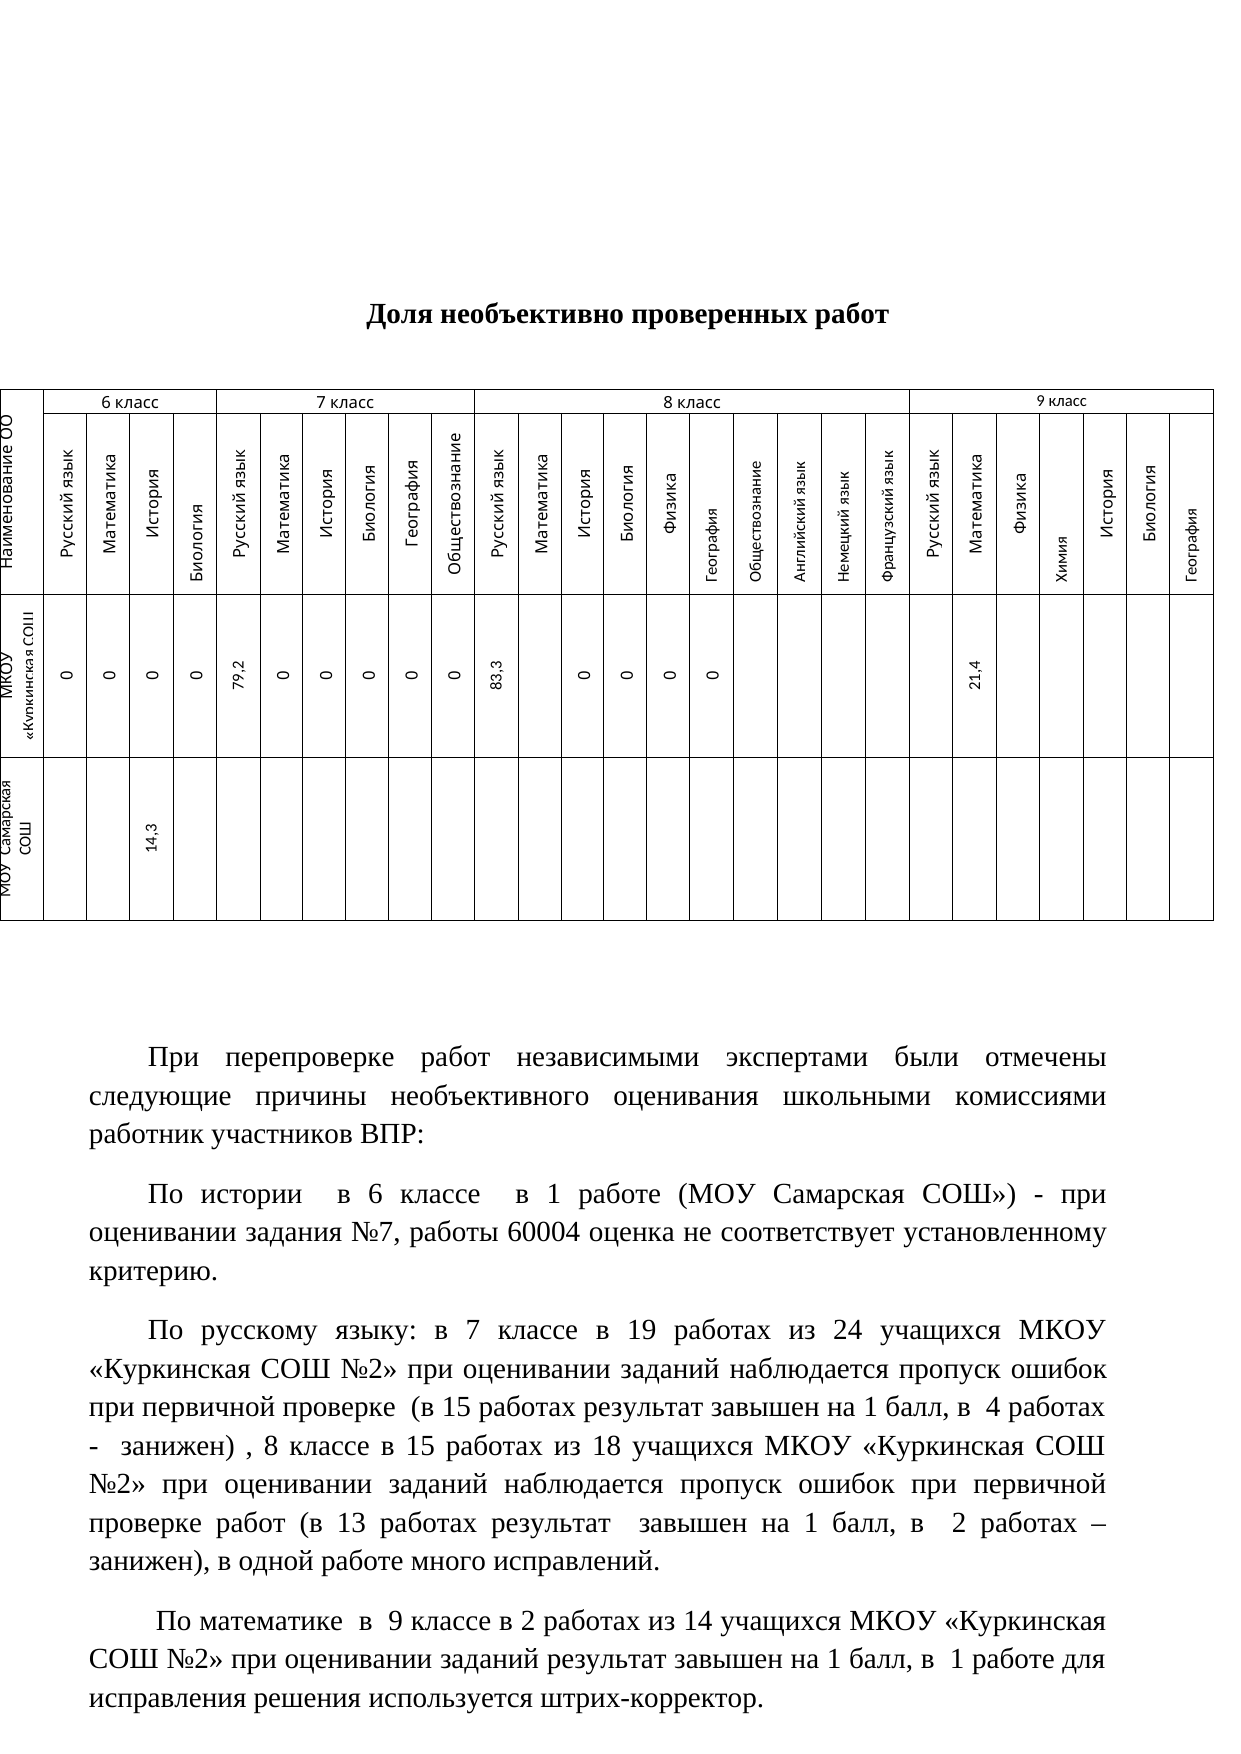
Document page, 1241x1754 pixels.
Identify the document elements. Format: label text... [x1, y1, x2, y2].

table_cell [997, 758, 1039, 919]
table_cell История [562, 414, 603, 594]
table_cell Русский язык [44, 414, 86, 594]
table_cell [1170, 595, 1213, 757]
table_cell [1040, 758, 1083, 919]
table_cell [475, 758, 518, 919]
table_cell 0 [346, 595, 388, 757]
table_cell [519, 758, 561, 919]
table_cell Обществознание [734, 414, 777, 594]
table_cell Математика [953, 414, 996, 594]
table_cell Обществознание [432, 414, 474, 594]
table_cell 0 [432, 595, 474, 757]
table_cell [822, 595, 865, 757]
text При перепроверке работ независимыми экспертами были отмечены следующие причины необъективного оценивания школьными комиссиями работник участников ВПР: [89, 1039, 1107, 1150]
table_cell [997, 595, 1039, 757]
table_cell Русский язык [217, 414, 260, 594]
table_cell [734, 758, 777, 919]
table_cell [953, 758, 996, 919]
table_cell 79,2 [217, 595, 260, 757]
table_cell Физика [647, 414, 689, 594]
table_cell [217, 758, 260, 919]
table_cell [1127, 758, 1169, 919]
table_cell [303, 758, 345, 919]
text Доля необъективно проверенных работ [89, 296, 1107, 330]
table_header Наименование ОО [1, 390, 43, 594]
table_cell [866, 758, 909, 919]
table_cell [1127, 595, 1169, 757]
table_cell [346, 758, 388, 919]
table_cell 21,4 [953, 595, 996, 757]
table_cell 0 [303, 595, 345, 757]
table_cell Английский язык [778, 414, 821, 594]
table_cell Русский язык [475, 414, 518, 594]
table_cell 0 [562, 595, 603, 757]
table_cell [778, 758, 821, 919]
table_cell [647, 758, 689, 919]
table_header 7 класс [217, 390, 474, 413]
table_cell [822, 758, 865, 919]
table_cell [174, 758, 216, 919]
table_cell [261, 758, 302, 919]
table_cell 0 [44, 595, 86, 757]
table_cell [1170, 758, 1213, 919]
table_header 8 класс [475, 390, 909, 413]
text По русскому языку: в 7 классе в 19 работах из 24 учащихся МКОУ «Куркинская СОШ №2» при оценивании заданий наблюдается пропуск ошибок при первичной проверке (в 15 работах результат завышен на 1 балл, в 4 работах - занижен) , 8 классе в 15 работах из 18 учащихся МКОУ «Куркинская СОШ №2» при оценивании заданий наблюдается пропуск ошибок при первичной проверке работ (в 13 работах результат завышен на 1 балл, в 2 работах – занижен), в одной работе много исправлений. [89, 1312, 1107, 1577]
table_cell [734, 595, 777, 757]
table_cell Биология [1127, 414, 1169, 594]
table_cell [778, 595, 821, 757]
table_cell История [1084, 414, 1126, 594]
table_cell География [389, 414, 431, 594]
table_cell 14,3 [130, 758, 173, 919]
table_cell География [690, 414, 733, 594]
table_cell 0 [389, 595, 431, 757]
table_cell [562, 758, 603, 919]
table_cell Химия [1040, 414, 1083, 594]
table_cell Биология [174, 414, 216, 594]
table_cell [519, 595, 561, 757]
table_cell [87, 758, 129, 919]
table_cell География [1170, 414, 1213, 594]
table_cell 0 [87, 595, 129, 757]
table_cell Биология [604, 414, 646, 594]
table_cell [910, 595, 952, 757]
table_cell Биология [346, 414, 388, 594]
table_cell МОУ Самарская СОШ [1, 758, 43, 919]
table_header 6 класс [44, 390, 216, 413]
table_cell [44, 758, 86, 919]
table_cell [1084, 758, 1126, 919]
table_cell 83,3 [475, 595, 518, 757]
table_cell 0 [261, 595, 302, 757]
table_cell Немецкий язык [822, 414, 865, 594]
table_cell [1084, 595, 1126, 757]
table_cell [910, 758, 952, 919]
table_cell Французский язык [866, 414, 909, 594]
table_cell 0 [604, 595, 646, 757]
table_cell Физика [997, 414, 1039, 594]
table_cell Математика [261, 414, 302, 594]
table_cell [604, 758, 646, 919]
table_cell [1040, 595, 1083, 757]
table_cell 0 [647, 595, 689, 757]
table_cell [389, 758, 431, 919]
table_cell История [130, 414, 173, 594]
table_cell [866, 595, 909, 757]
table_cell 0 [174, 595, 216, 757]
table_header 9 класс [910, 390, 1213, 413]
table_cell 0 [690, 595, 733, 757]
table_cell [690, 758, 733, 919]
text По истории в 6 классе в 1 работе (МОУ Самарская СОШ») - при оценивании задания №7, работы 60004 оценка не соответствует установленному критерию. [89, 1176, 1107, 1286]
table_cell Математика [519, 414, 561, 594]
table_cell История [303, 414, 345, 594]
table_cell Математика [87, 414, 129, 594]
table_cell [432, 758, 474, 919]
table_cell МКОУ «Куркинская СОШ №2 [1, 595, 43, 757]
table_cell Русский язык [910, 414, 952, 594]
table_cell 0 [130, 595, 173, 757]
text По математике в 9 классе в 2 работах из 14 учащихся МКОУ «Куркинская СОШ №2» при оценивании заданий результат завышен на 1 балл, в 1 работе для исправления решения используется штрих-корректор. [89, 1603, 1107, 1713]
